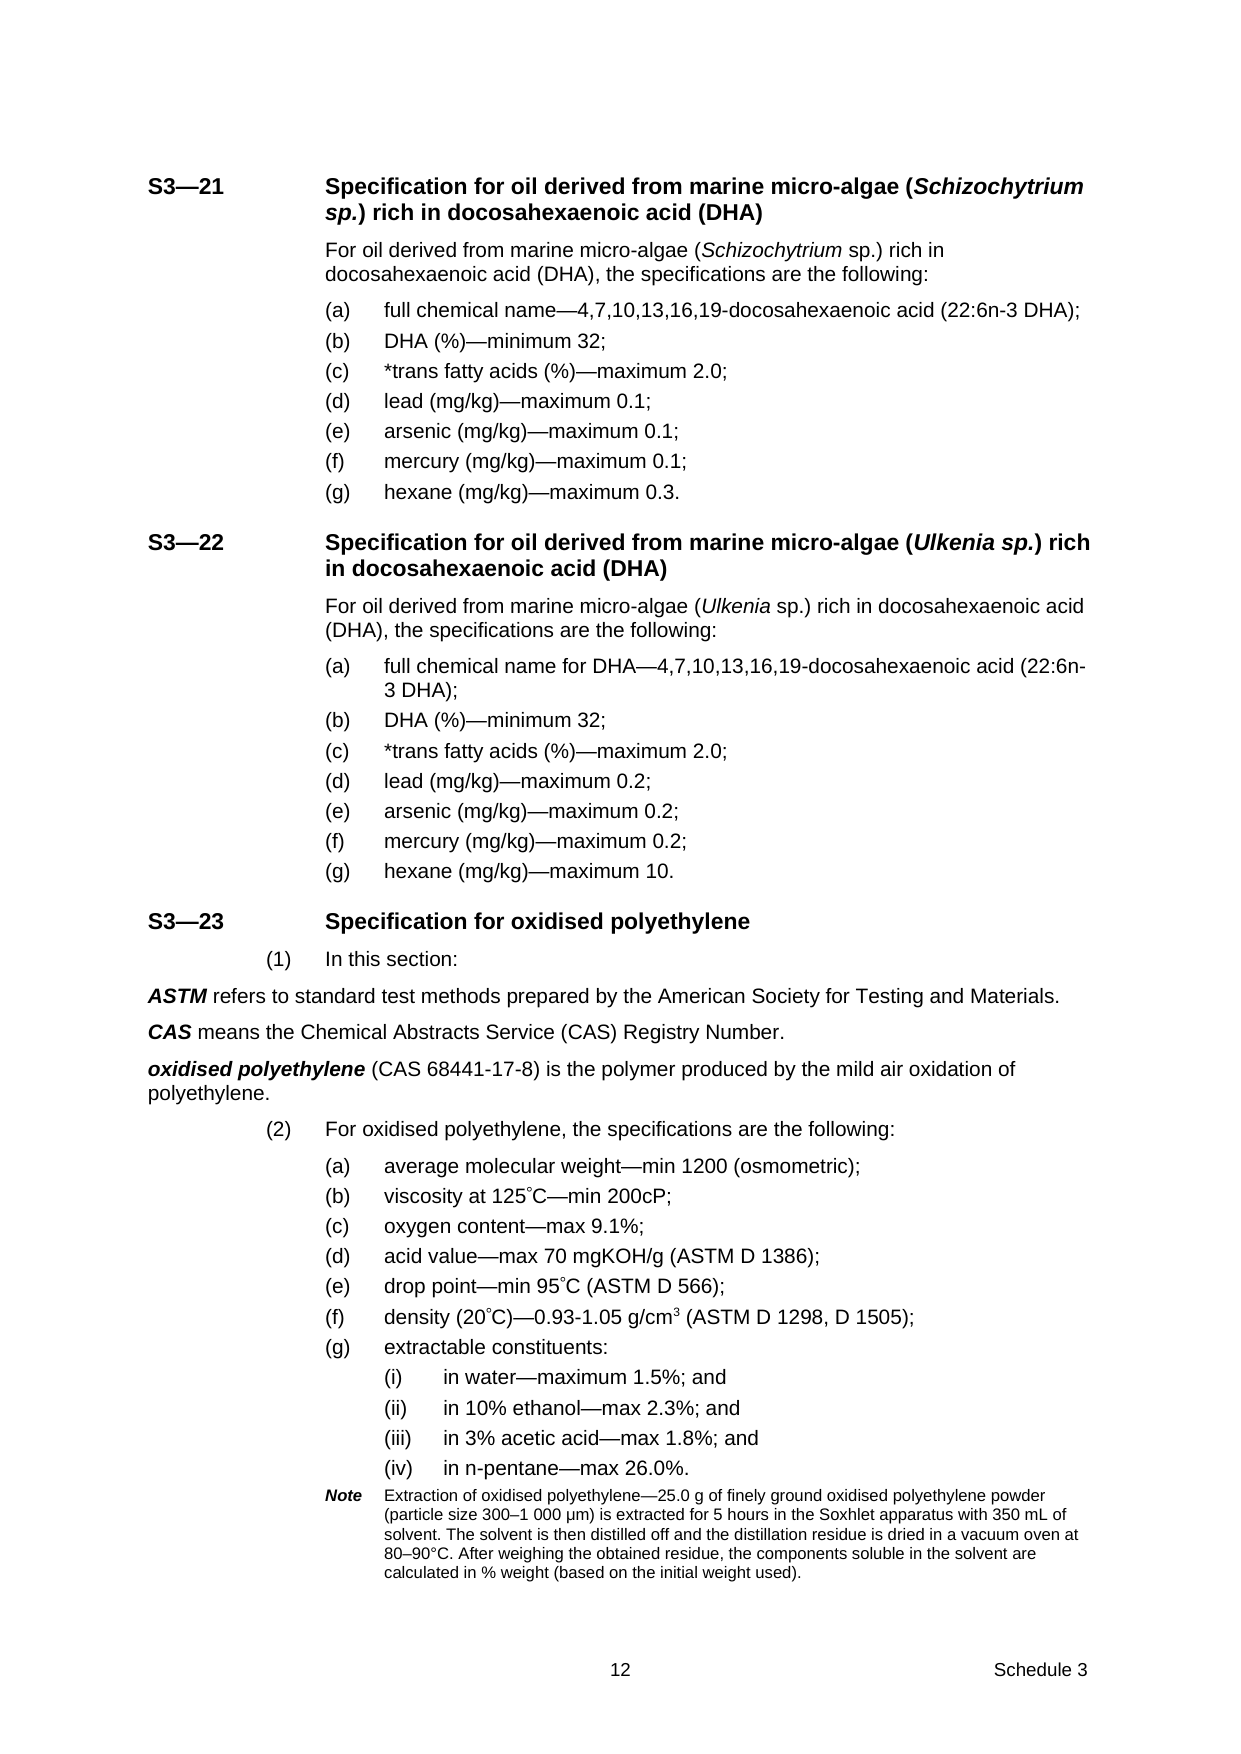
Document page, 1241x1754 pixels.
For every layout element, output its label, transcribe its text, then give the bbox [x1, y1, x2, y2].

text (e) drop point—min 95C (ASTM D 566); [148, 1274, 1092, 1298]
text (b) DHA (%)—minimum 32; [148, 328, 1092, 352]
text (c) *trans fatty acids (%)—maximum 2.0; [148, 359, 1092, 383]
text (g) hexane (mg/kg)—maximum 0.3. [148, 479, 1092, 503]
text For oil derived from marine micro-algae (Ulkenia sp.) rich in docosahexaenoic acid (DHA), the specifications are the following: [148, 594, 1092, 642]
text (b) viscosity at 125C—min 200cP; [148, 1184, 1092, 1208]
text (d) acid value—max 70 mgKOH/g (ASTM D 1386); [148, 1244, 1092, 1268]
text (g) extractable constituents: [148, 1335, 1092, 1359]
text oxidised polyethylene (CAS 68441-17-8) is the polymer produced by the mild air oxidation of polyethylene. [148, 1057, 1092, 1104]
text S3—23 Specification for oxidised polyethylene [148, 908, 1092, 935]
text For oil derived from marine micro-algae (Schizochytrium sp.) rich in docosahexaenoic acid (DHA), the specifications are the following: [148, 238, 1092, 286]
text (e) arsenic (mg/kg)—maximum 0.2; [148, 799, 1092, 823]
text (i) in water—maximum 1.5%; and [148, 1365, 1092, 1389]
text (a) full chemical name for DHA—4,7,10,13,16,19-docosahexaenoic acid (22:6n-3 DHA); [148, 654, 1092, 702]
text ASTM refers to standard test methods prepared by the American Society for Testing and Materials. [148, 984, 1092, 1008]
text (e) arsenic (mg/kg)—maximum 0.1; [148, 419, 1092, 443]
text (d) lead (mg/kg)—maximum 0.1; [148, 389, 1092, 413]
text (c) oxygen content—max 9.1%; [148, 1214, 1092, 1238]
text CAS means the Chemical Abstracts Service (CAS) Registry Number. [148, 1020, 1092, 1044]
text (2) For oxidised polyethylene, the specifications are the following: [148, 1117, 1092, 1141]
text (b) DHA (%)—minimum 32; [148, 708, 1092, 732]
text (1) In this section: [148, 947, 1092, 971]
text (d) lead (mg/kg)—maximum 0.2; [148, 769, 1092, 793]
text S3—21 Specification for oil derived from marine micro-algae (Schizochytrium sp.) rich in docosahexaenoic acid (DHA) [148, 173, 1092, 225]
text (ii) in 10% ethanol—max 2.3%; and [148, 1395, 1092, 1419]
text Note Extraction of oxidised polyethylene—25.0 g of finely ground oxidised polyethylene powder (particle size 300–1 000 μm) is extracted for 5 hours in the Soxhlet apparatus with 350 mL of solvent. The solvent is then distilled off and the distillation residue is dried in a vacuum oven at 80–90°C. After weighing the obtained residue, the components soluble in the solvent are calculated in % weight (based on the initial weight used). [148, 1486, 1092, 1582]
text (f) density (20C)—0.93-1.05 g/cm3 (ASTM D 1298, D 1505); [148, 1305, 1092, 1329]
text (f) mercury (mg/kg)—maximum 0.1; [148, 449, 1092, 473]
text (iii) in 3% acetic acid—max 1.8%; and [148, 1426, 1092, 1449]
text S3—22 Specification for oil derived from marine micro-algae (Ulkenia sp.) rich in docosahexaenoic acid (DHA) [148, 528, 1092, 581]
text (g) hexane (mg/kg)—maximum 10. [148, 859, 1092, 883]
text (iv) in n-pentane—max 26.0%. [148, 1456, 1092, 1480]
text (f) mercury (mg/kg)—maximum 0.2; [148, 829, 1092, 853]
text (a) full chemical name—4,7,10,13,16,19-docosahexaenoic acid (22:6n-3 DHA); [148, 298, 1092, 322]
text (a) average molecular weight—min 1200 (osmometric); [148, 1153, 1092, 1177]
text (c) *trans fatty acids (%)—maximum 2.0; [148, 738, 1092, 762]
